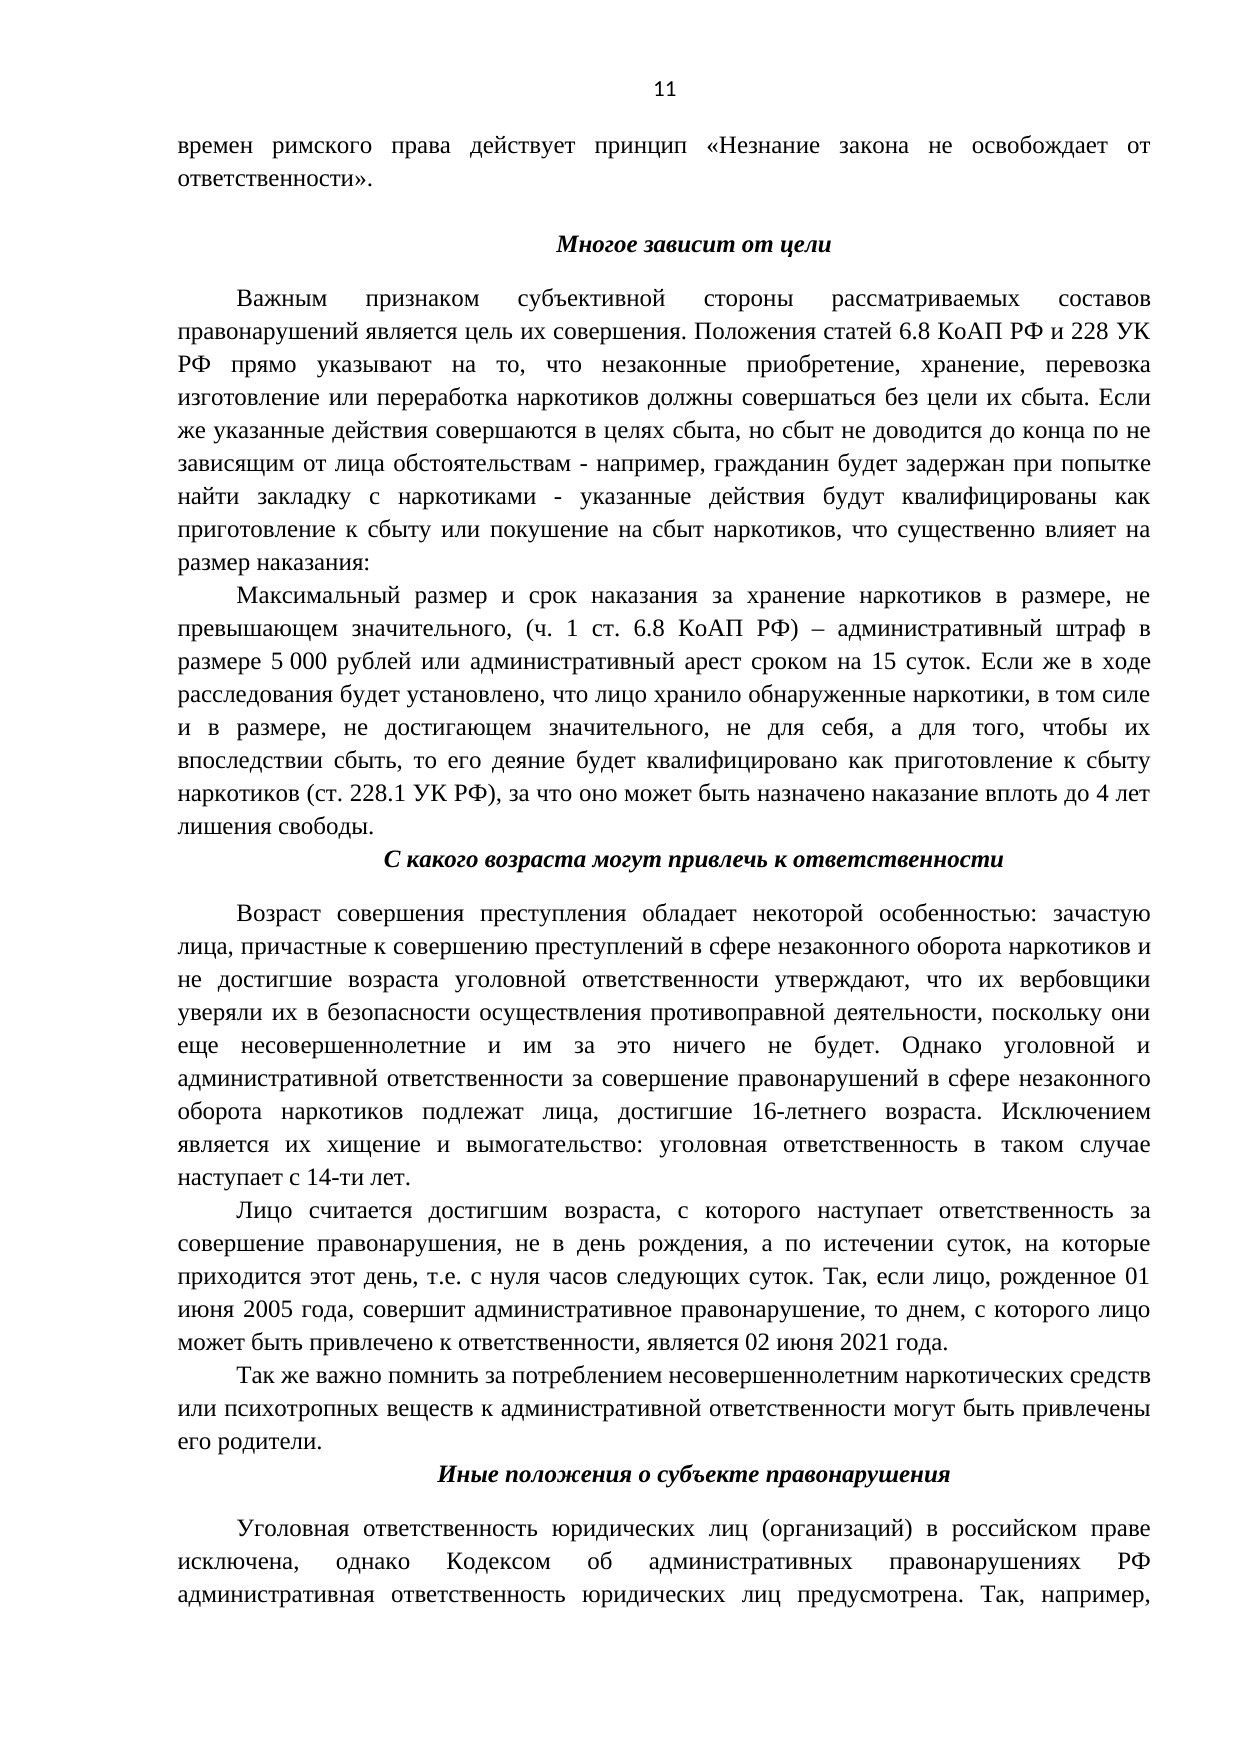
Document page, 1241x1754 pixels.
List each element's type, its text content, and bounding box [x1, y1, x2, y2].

text Максимальный размер и срок наказания за хранение наркотиков в размере, не превышающем значительного, (ч. 1 ст. 6.8 КоАП РФ) – административный штраф в размере 5 000 рублей или административный арест сроком на 15 суток. Если же в ходе расследования будет установлено, что лицо хранило обнаруженные наркотики, в том силе и в размере, не достигающем значительного, не для себя, а для того, чтобы их впоследствии сбыть, то его деяние будет квалифицировано как приготовление к сбыту наркотиков (ст. 228.1 УК РФ), за что оно может быть назначено наказание вплоть до 4 лет лишения свободы. [177, 580, 1152, 840]
text Многое зависит от цели [177, 229, 1152, 258]
text Так же важно помнить за потреблением несовершеннолетним наркотических средств или психотропных веществ к административной ответственности могут быть привлечены его родители. [177, 1360, 1152, 1455]
text Иные положения о субъекте правонарушения [177, 1459, 1152, 1488]
text Лицо считается достигшим возраста, с которого наступает ответственность за совершение правонарушения, не в день рождения, а по истечении суток, на которые приходится этот день, т.е. с нуля часов следующих суток. Так, если лицо, рожденное 01 июня 2005 года, совершит административное правонарушение, то днем, с которого лицо может быть привлечено к ответственности, является 02 июня 2021 года. [177, 1195, 1152, 1356]
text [177, 130, 1152, 192]
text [177, 1513, 1152, 1608]
text Важным признаком субъективной стороны рассматриваемых составов правонарушений является цель их совершения. Положения статей 6.8 КоАП РФ и 228 УК РФ прямо указывают на то, что незаконные приобретение, хранение, перевозка изготовление или переработка наркотиков должны совершаться без цели их сбыта. Если же указанные действия совершаются в целях сбыта, но сбыт не доводится до конца по не зависящим от лица обстоятельствам - например, гражданин будет задержан при попытке найти закладку с наркотиками - указанные действия будут квалифицированы как приготовление к сбыту или покушение на сбыт наркотиков, что существенно влияет на размер наказания: [177, 283, 1152, 576]
text С какого возраста могут привлечь к ответственности [177, 844, 1152, 873]
text Возраст совершения преступления обладает некоторой особенностью: зачастую лица, причастные к совершению преступлений в сфере незаконного оборота наркотиков и не достигшие возраста уголовной ответственности утверждают, что их вербовщики уверяли их в безопасности осуществления противоправной деятельности, поскольку они еще несовершеннолетние и им за это ничего не будет. Однако уголовной и административной ответственности за совершение правонарушений в сфере незаконного оборота наркотиков подлежат лица, достигшие 16-летнего возраста. Исключением является их хищение и вымогательство: уголовная ответственность в таком случае наступает с 14-ти лет. [177, 898, 1152, 1191]
